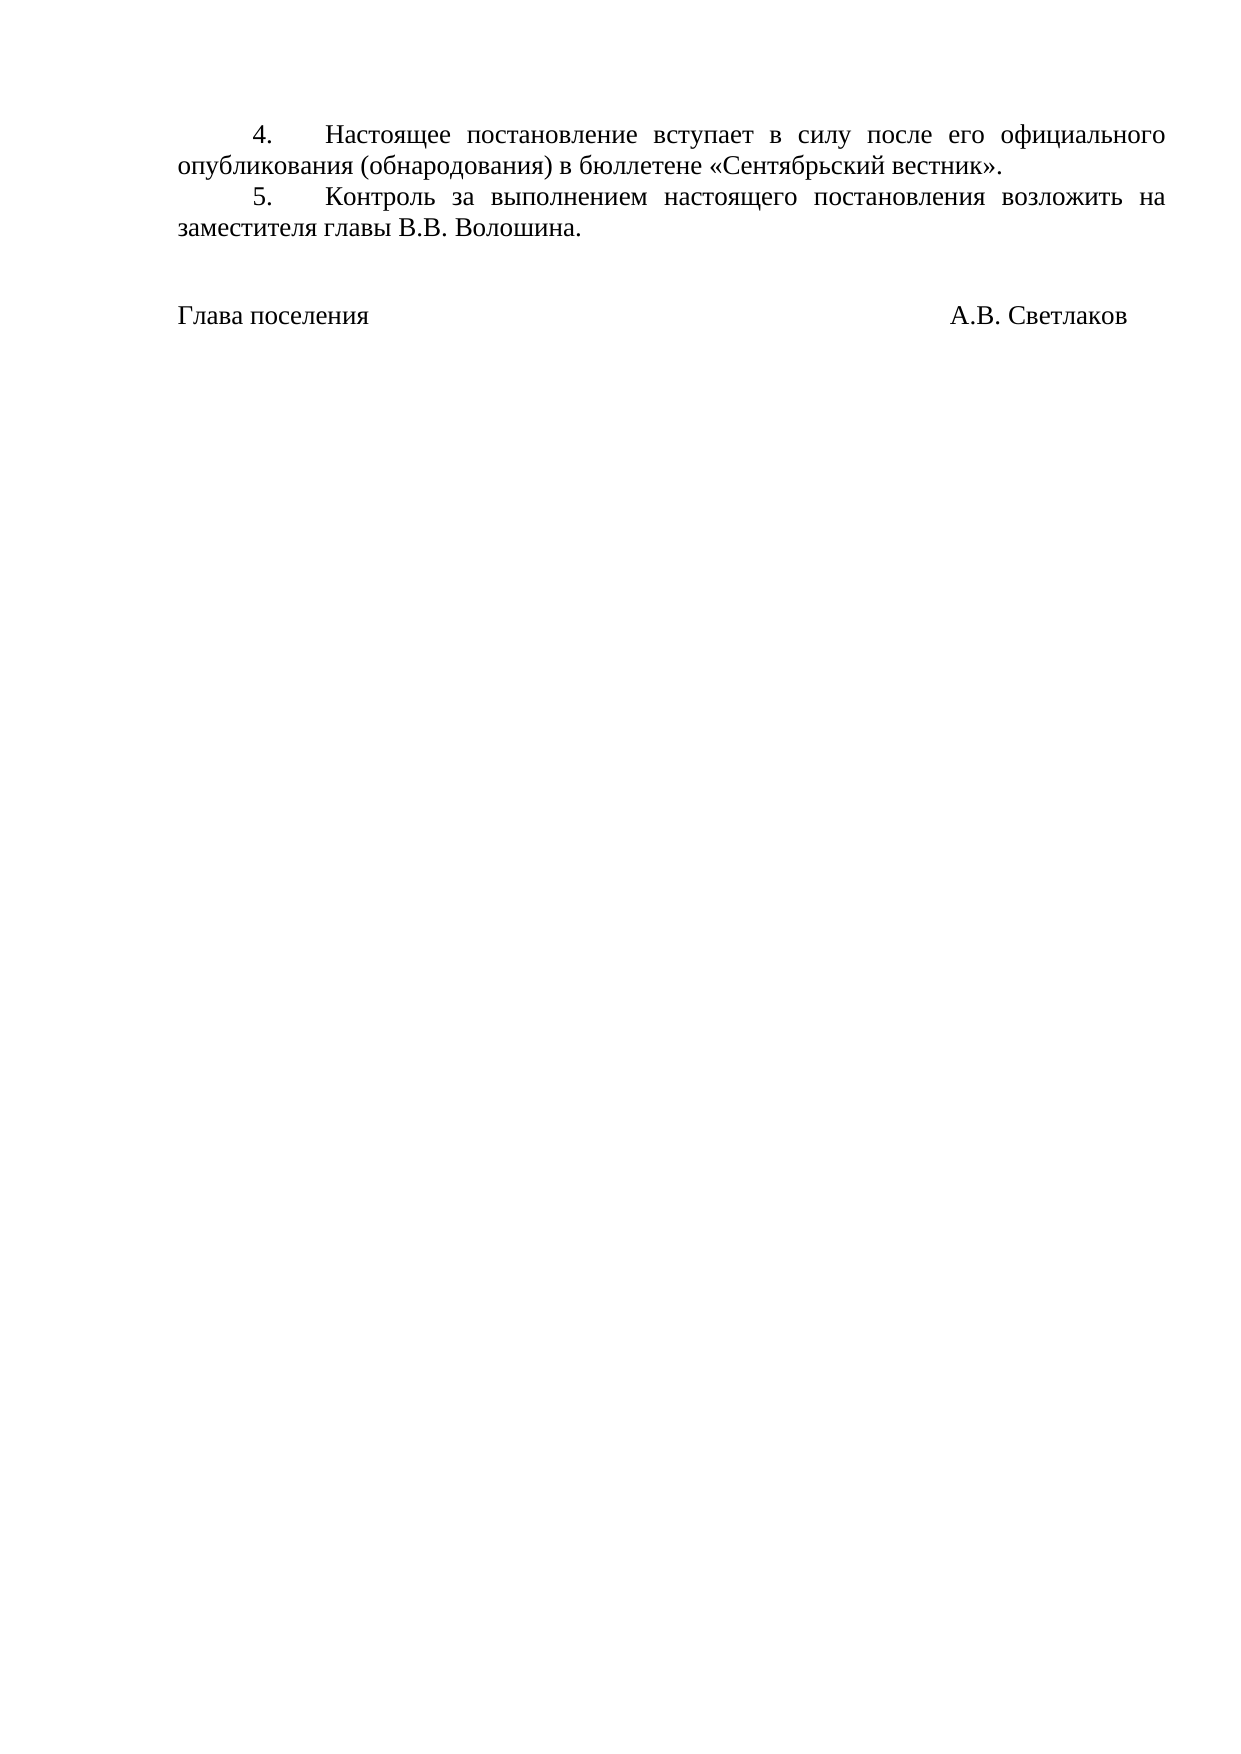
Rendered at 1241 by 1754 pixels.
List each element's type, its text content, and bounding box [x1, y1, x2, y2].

text Глава поселения А.В. Светлаков [177, 299, 1167, 330]
list Настоящее постановление вступает в силу после его официального опубликования (обнародования) в бюллетене «Сентябрьский вестник». [177, 118, 1167, 180]
list Контроль за выполнением настоящего постановления возложить на заместителя главы В.В. Волошина. [177, 180, 1167, 243]
